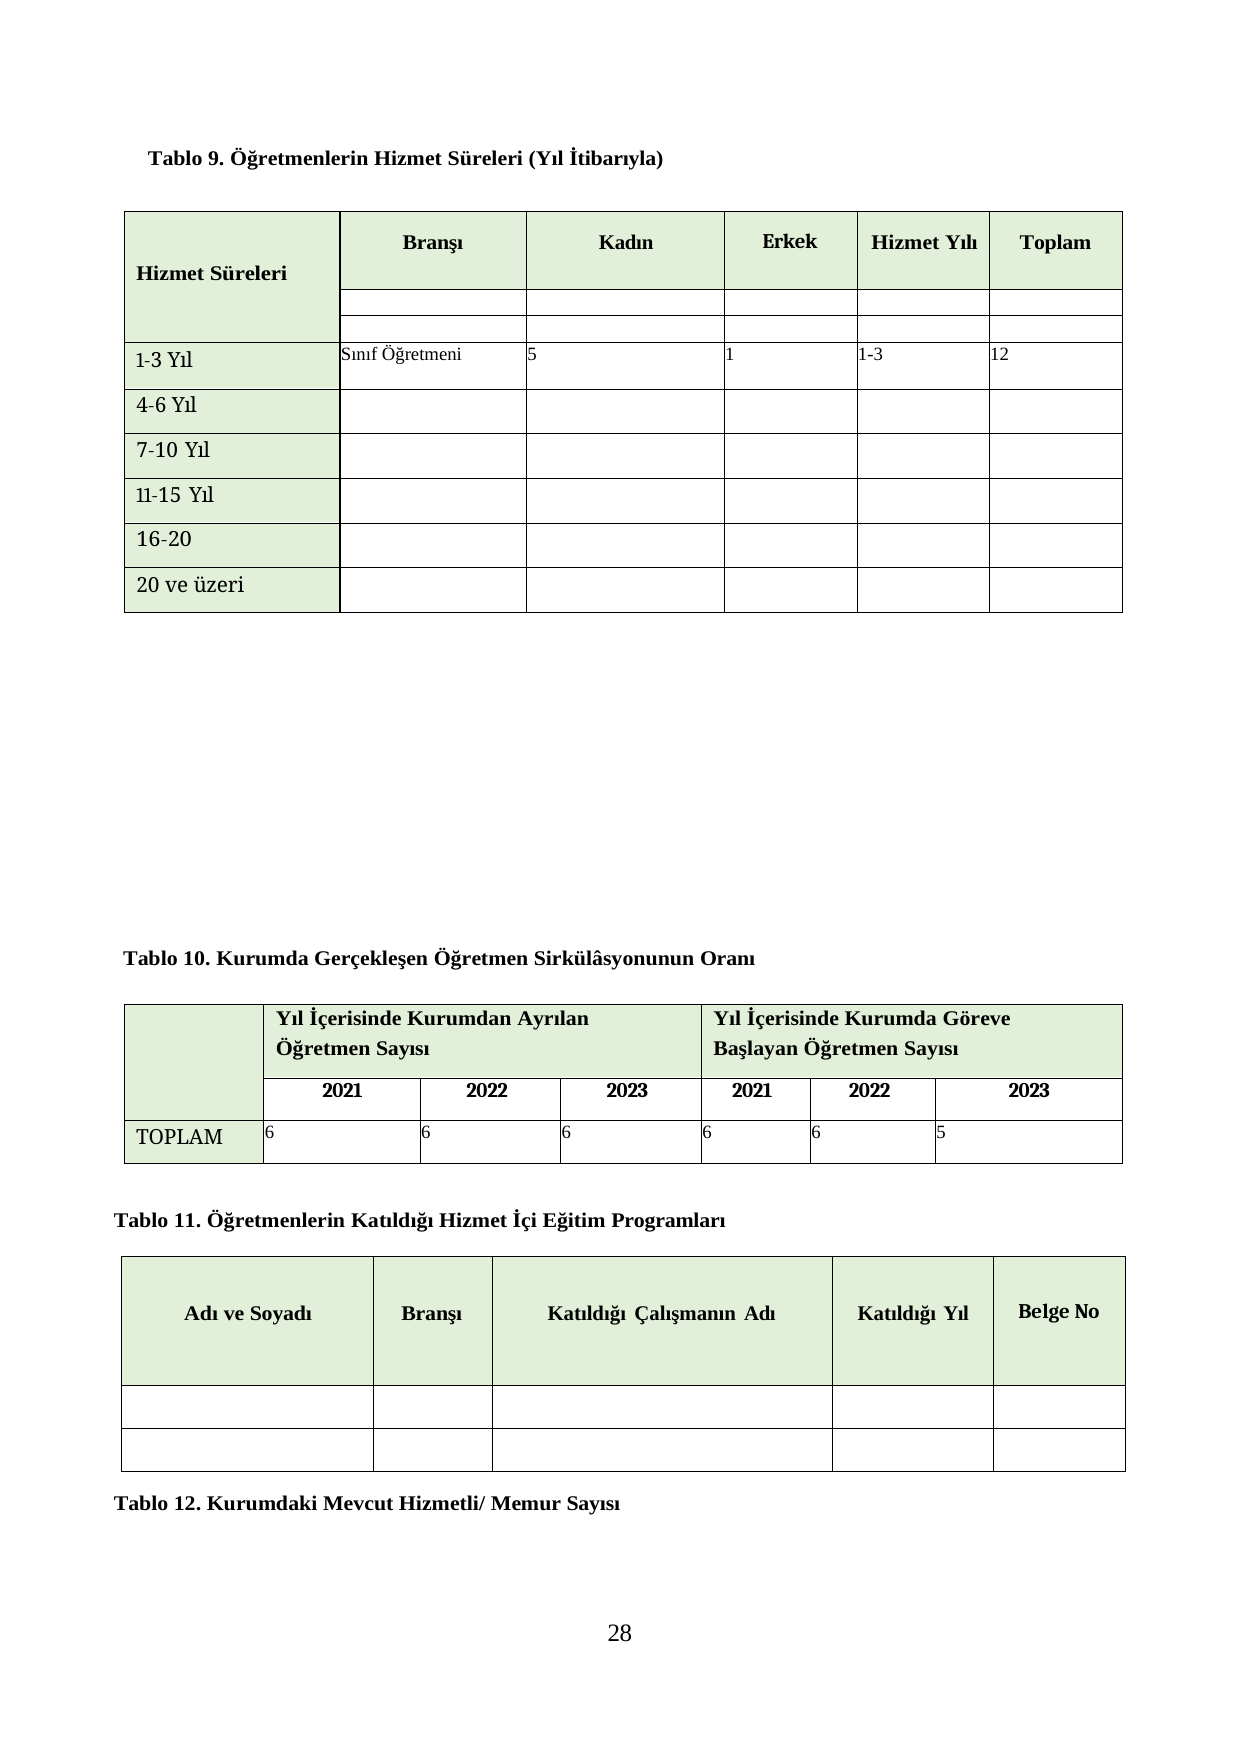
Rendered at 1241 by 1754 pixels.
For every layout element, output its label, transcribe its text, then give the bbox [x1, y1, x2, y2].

table_header Kadın [527, 212, 724, 289]
table_cell 1 [725, 343, 857, 388]
table_cell [122, 1429, 373, 1471]
table_cell [122, 1386, 373, 1428]
table_cell [858, 568, 989, 612]
table_cell 5 [527, 343, 724, 388]
table_header Hizmet Süreleri [125, 212, 339, 342]
table_cell [341, 390, 526, 433]
table_cell [341, 568, 526, 612]
table_cell [858, 316, 989, 342]
table_cell [341, 434, 526, 478]
table_cell [725, 568, 857, 612]
table_cell Sınıf Öğretmeni [341, 343, 526, 388]
table_cell [858, 524, 989, 567]
table_cell [341, 290, 526, 315]
table_cell [527, 316, 724, 342]
table_cell [374, 1386, 492, 1428]
table_cell 1-3 Yıl [125, 343, 339, 388]
table_cell 11-15 Yıl [125, 479, 339, 522]
table_cell [994, 1429, 1125, 1471]
table_header Katıldığı Çalışmanın Adı [493, 1257, 832, 1385]
table_cell 7-10 Yıl [125, 434, 339, 478]
table_cell [341, 479, 526, 522]
table_header Yıl İçerisinde Kurumdan Ayrılan Öğretmen Sayısı [264, 1005, 701, 1077]
table_cell [527, 524, 724, 567]
table_cell [994, 1386, 1125, 1428]
table_cell 6 [421, 1121, 560, 1163]
table_cell [858, 434, 989, 478]
table_cell 2021 [264, 1079, 420, 1120]
table_cell [527, 479, 724, 522]
table_cell [725, 290, 857, 315]
table_cell [990, 390, 1122, 433]
table_cell [833, 1429, 993, 1471]
table_cell [527, 568, 724, 612]
table_cell [990, 524, 1122, 567]
text Tablo 11. Öğretmenlerin Katıldığı Hizmet İçi Eğitim Programları [48, 1207, 1198, 1232]
table_cell 2023 [936, 1079, 1122, 1120]
table_cell TOPLAM [125, 1121, 263, 1163]
table_cell 20 ve üzeri [125, 568, 339, 612]
table_cell 2021 [702, 1079, 810, 1120]
table_header Branşı [374, 1257, 492, 1385]
table_header Erkek [725, 212, 857, 289]
table_cell 12 [990, 343, 1122, 388]
table_cell 6 [811, 1121, 935, 1163]
table_cell [990, 434, 1122, 478]
table_cell [527, 290, 724, 315]
table_cell [374, 1429, 492, 1471]
table_cell 6 [561, 1121, 701, 1163]
text Tablo 9. Öğretmenlerin Hizmet Süreleri (Yıl İtibarıyla) [148, 146, 1198, 170]
table_cell [493, 1429, 832, 1471]
table_header Branşı [341, 212, 526, 289]
table_cell [341, 524, 526, 567]
text Tablo 10. Kurumda Gerçekleşen Öğretmen Sirkülâsyonunun Oranı [48, 946, 1198, 970]
table_cell 2022 [811, 1079, 935, 1120]
table_cell [725, 479, 857, 522]
table_cell 1-3 [858, 343, 989, 388]
table_header Hizmet Yılı [858, 212, 989, 289]
table_cell [725, 434, 857, 478]
table_cell [725, 390, 857, 433]
table_header Toplam [990, 212, 1122, 289]
table_cell 2023 [561, 1079, 701, 1120]
table_cell [725, 316, 857, 342]
table_cell [990, 316, 1122, 342]
table_header Yıl İçerisinde Kurumda Göreve Başlayan Öğretmen Sayısı [702, 1005, 1122, 1077]
table_cell 5 [936, 1121, 1122, 1163]
table_cell [990, 290, 1122, 315]
table_header Belge No [994, 1257, 1125, 1385]
table_cell [990, 479, 1122, 522]
table_cell 6 [702, 1121, 810, 1163]
table_header Adı ve Soyadı [122, 1257, 373, 1385]
table_cell [833, 1386, 993, 1428]
table_cell [493, 1386, 832, 1428]
table_cell [527, 390, 724, 433]
table_cell [527, 434, 724, 478]
table_cell [858, 390, 989, 433]
table_cell [990, 568, 1122, 612]
table_cell 16-20 [125, 524, 339, 567]
table_cell [341, 316, 526, 342]
table_header Katıldığı Yıl [833, 1257, 993, 1385]
table_cell 6 [264, 1121, 420, 1163]
table_header [125, 1005, 263, 1120]
table_cell 2022 [421, 1079, 560, 1120]
table_cell 4-6 Yıl [125, 390, 339, 433]
table_cell [858, 479, 989, 522]
text Tablo 12. Kurumdaki Mevcut Hizmetli/ Memur Sayısı [48, 1491, 1198, 1514]
table_cell [725, 524, 857, 567]
table_cell [858, 290, 989, 315]
